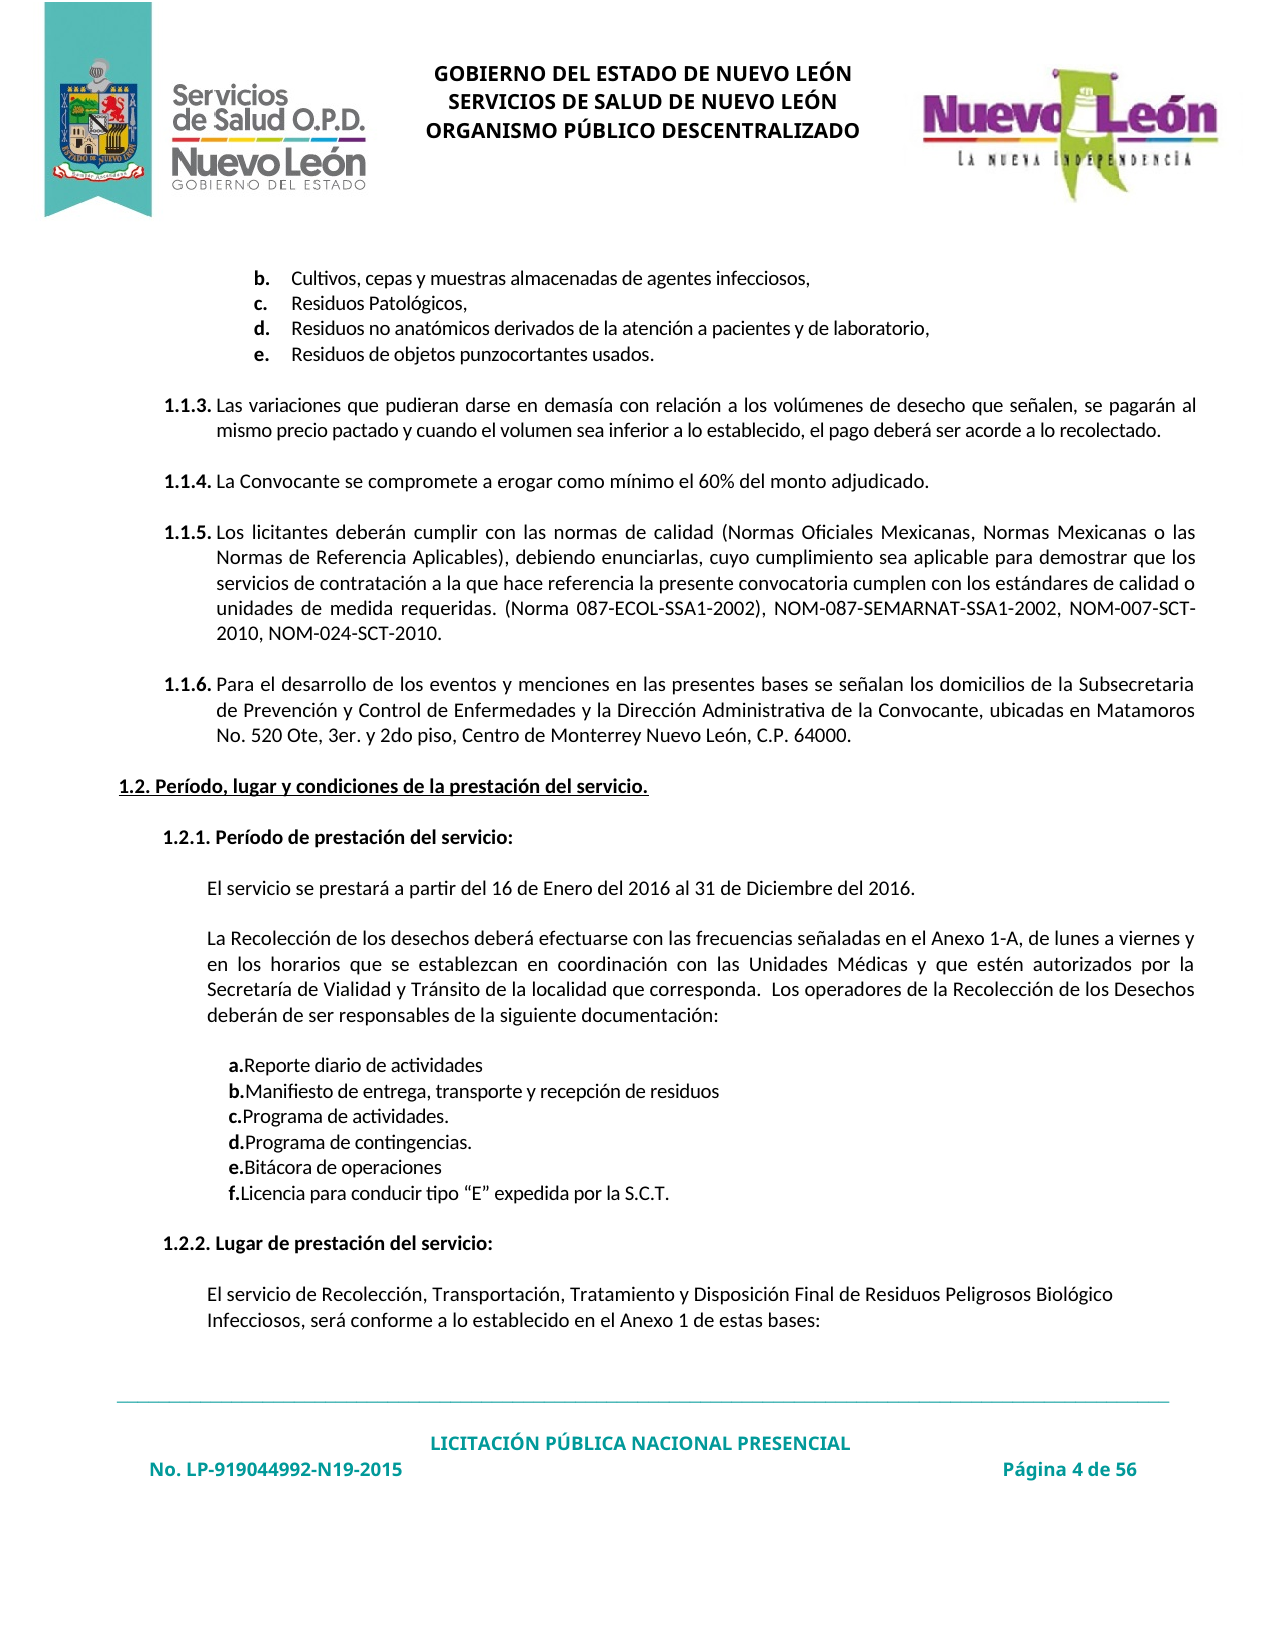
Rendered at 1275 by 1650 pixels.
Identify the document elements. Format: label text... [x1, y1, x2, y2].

text La Recolección de los desechos deberá efectuarse con las frecuencias señaladas en el Anexo 1-A, de lunes a viernes y en los horarios que se establezcan en coordinación con las Unidades Médicas y que estén autorizados por la Secretaría de Vialidad y Tránsito de la localidad que corresponda. Los operadores de de los Desechos deberán de ser responsables de la siguiente documentación: [207, 926, 1197, 1027]
list Para el desarrollo de los eventos y menciones en las presentes bases se señalan los domicilios de la Subsecretaria de Prevención y Control de Enfermedades y la Dirección Administrativa de la Convocante, ubicadas en Matamoros No. 520 Ote, 3er. y 2do piso, Centro de Monterrey Nuevo León, C.P. 64000. [164, 671, 1197, 748]
text El servicio se prestará a partir del 16 de Enero del 2016 al 31 de Diciembre del 2016. [207, 875, 1197, 900]
list Programa de actividades. [228, 1103, 1197, 1129]
list Programa de contingencias. [228, 1129, 1197, 1154]
list Los licitantes deberán cumplir con las normas de calidad (Normas Oficiales Mexicanas, Normas Mexicanas o las Normas de Referencia Aplicables), debiendo enunciarlas, cuyo cumplimiento sea aplicable para demostrar que los servicios de contratación a la que hace referencia la presente convocatoria cumplen con los estándares de calidad o unidades de medida requeridas. (Norma 087-ECOL-SSA1-2002), NOM-087-SEMARNAT-SSA1-2002, NOM-007-SCT-2010, NOM-024-SCT-2010. [164, 519, 1197, 646]
text 1.2.2. Lugar de prestación del servicio: [162, 1231, 1197, 1256]
list Las variaciones que pudieran darse en demasía con relación a los volúmenes de desecho que señalen, se pagarán al mismo precio pactado y cuando el volumen sea inferior a lo establecido, el pago deberá ser acorde a lo recolectado. [164, 392, 1197, 443]
list Bitácora de operaciones [228, 1154, 1197, 1180]
list Residuos Patológicos, [254, 290, 1197, 316]
list Manifiesto de entrega, transporte y recepción de residuos [228, 1078, 1197, 1103]
text 1.2.1. Período de prestación del servicio: [162, 824, 1197, 849]
text El servicio de Recolección, Transportación, Tratamiento y Disposición Final de Residuos Peligrosos Biológico Infecciosos, será conforme a lo establecido en el Anexo 1 de estas bases: [207, 1281, 1197, 1332]
list Residuos de objetos punzocortantes usados. [254, 341, 1197, 366]
list Licencia para conducir tipo “E” expedida por la S.C.T. [228, 1180, 1197, 1205]
list Residuos no anatómicos derivados de la atención a pacientes y de laboratorio, [254, 316, 1197, 341]
list Cultivos, cepas y muestras almacenadas de agentes infecciosos, [254, 265, 1197, 290]
text 1.2. Período, lugar y condiciones de la prestación del servicio. [118, 773, 1197, 798]
picture [15, 2, 1249, 229]
list Reporte diario de actividades [228, 1053, 1197, 1078]
list La Convocante se compromete a erogar como mínimo el 60% del monto adjudicado. [164, 468, 1197, 493]
